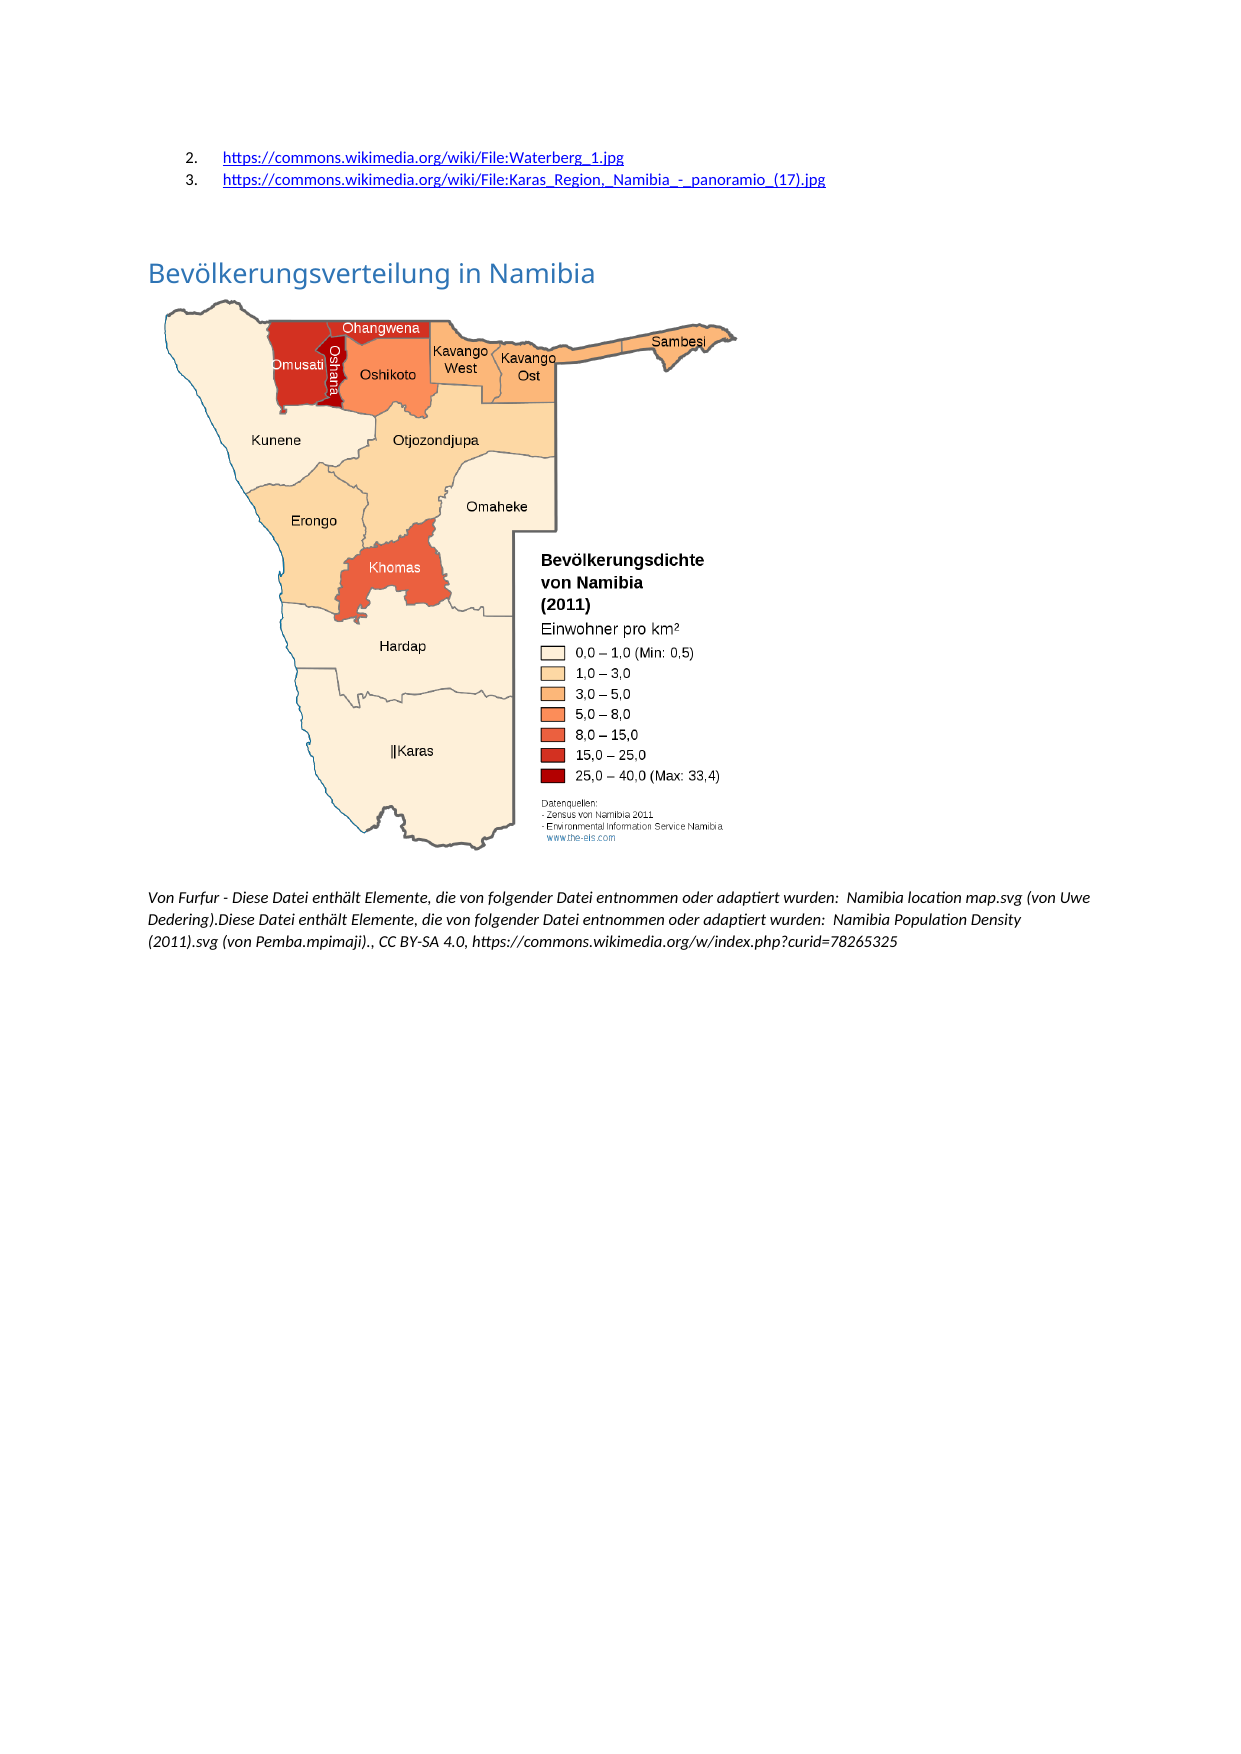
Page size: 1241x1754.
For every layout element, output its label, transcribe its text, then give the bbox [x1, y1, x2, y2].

subtitle Bevölkerungsverteilung in Namibia [148, 255, 1093, 292]
picture [147, 294, 752, 869]
list https://commons.wikimedia.org/wiki/File:Waterberg_1.jpg [185, 148, 1093, 168]
list https://commons.wikimedia.org/wiki/File:Karas_Region,_Namibia_-_panoramio_(17).jpg [185, 169, 1093, 190]
text Von Furfur - Diese Datei enthält Elemente, die von folgender Datei entnommen oder adaptiert wurden: Namibia location map.svg (von Uwe Dedering).Diese Datei enthält Elemente, die von folgender Datei entnommen oder adaptiert wurden: Namibia Population Density (2011).svg (von Pemba.mpimaji)., CC BY-SA 4.0, https://commons.wikimedia.org/w/index.php?curid=78265325 [148, 887, 1093, 951]
